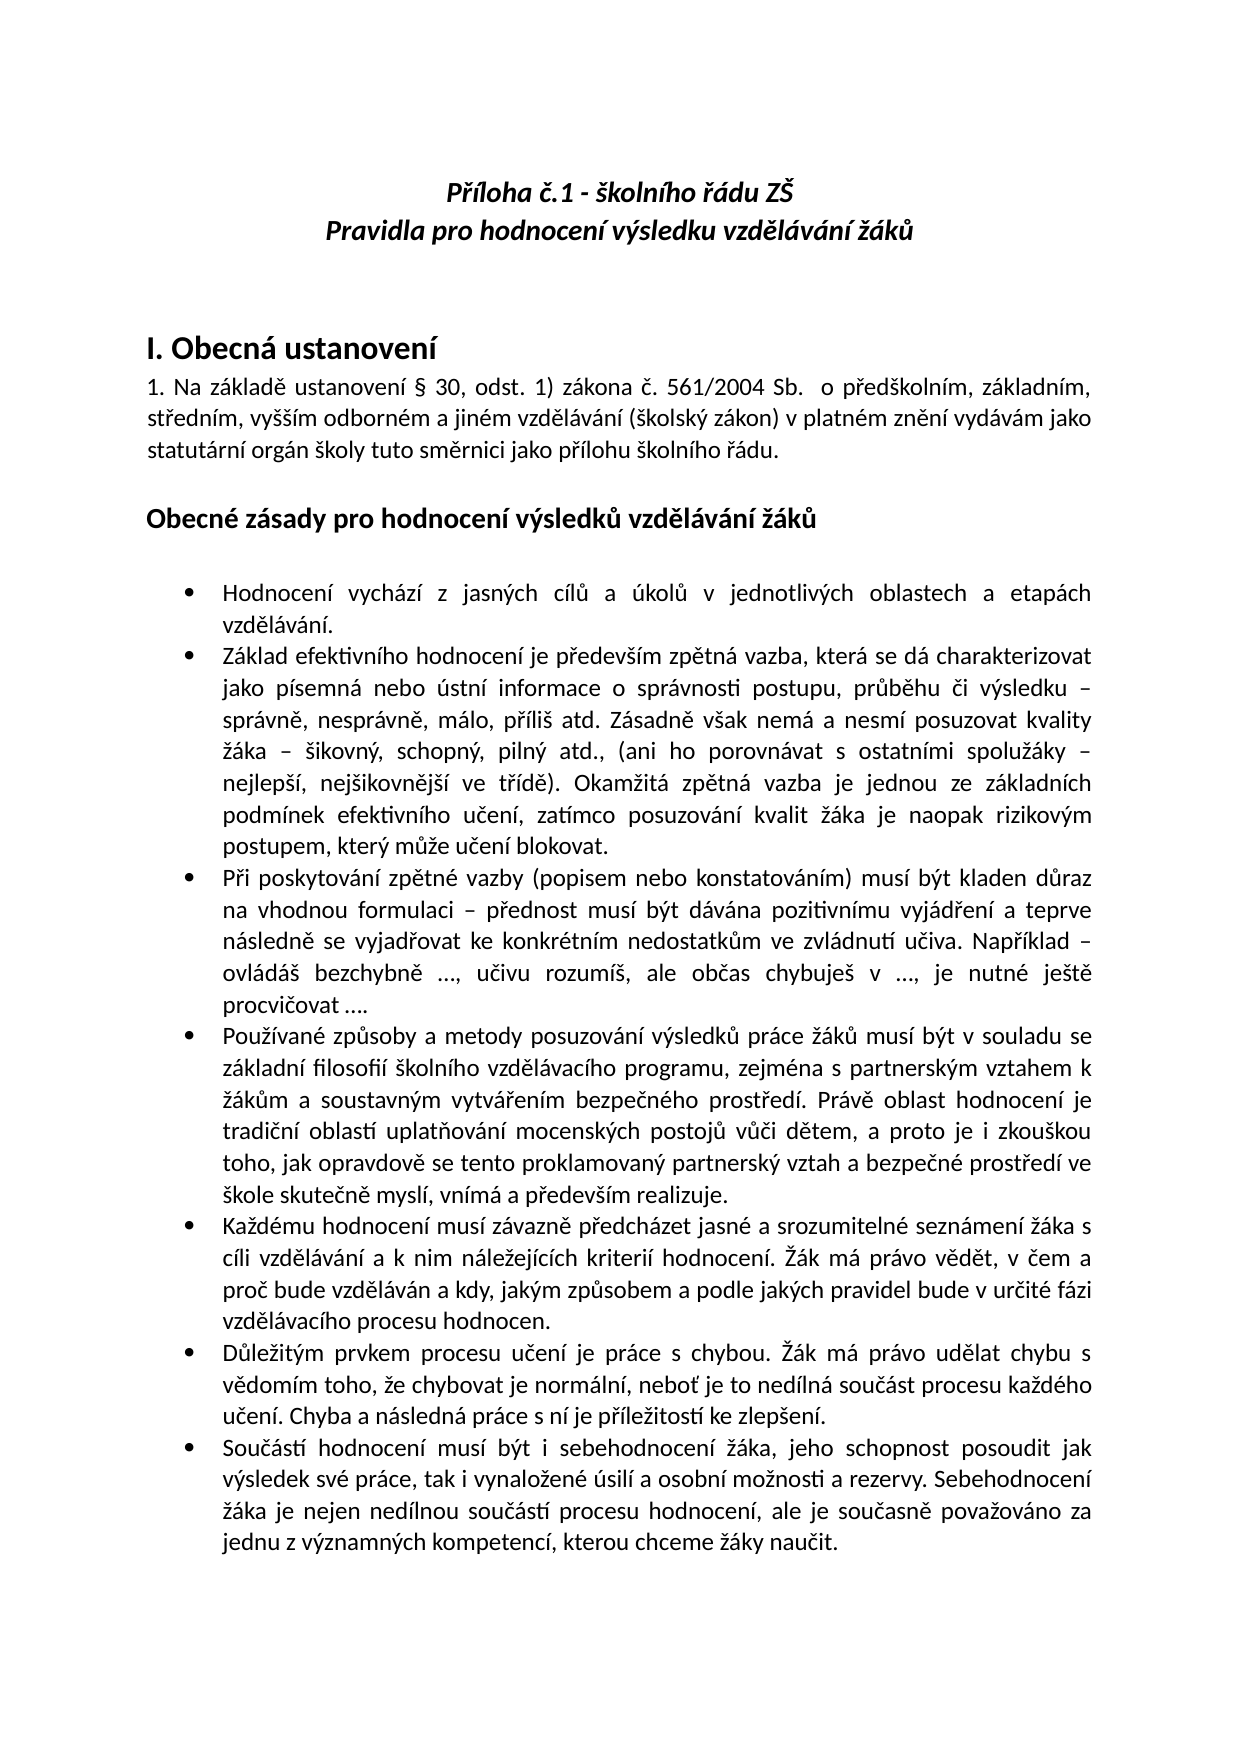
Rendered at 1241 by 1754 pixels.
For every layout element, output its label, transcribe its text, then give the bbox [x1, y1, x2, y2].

subtitle I. Obecná ustanovení [146, 327, 1092, 367]
list Součástí hodnocení musí být i sebehodnocení žáka, jeho schopnost posoudit jak výsledek své práce, tak i vynaložené úsilí a osobní možnosti a rezervy. Sebehodnocení žáka je nejen nedílnou součástí procesu hodnocení, ale je současně považováno za jednu z významných kompetencí, kterou chceme žáky naučit. [185, 1432, 1093, 1557]
text Pravidla pro hodnocení výsledku vzdělávání žáků [147, 212, 1092, 248]
list Základ efektivního hodnocení je především zpětná vazba, která se dá charakterizovat jako písemná nebo ústní informace o správnosti postupu, průběhu či výsledku – správně, nesprávně, málo, příliš atd. Zásadně však nemá a nesmí posuzovat kvality žáka – šikovný, schopný, pilný atd., (ani ho porovnávat s ostatními spolužáky – nejlepší, nejšikovnější ve třídě). Okamžitá zpětná vazba je jednou ze základních podmínek efektivního učení, zatímco posuzování kvalit žáka je naopak rizikovým postupem, který může učení blokovat. [185, 641, 1093, 861]
list Důležitým prvkem procesu učení je práce s chybou. Žák má právo udělat chybu s vědomím toho, že chybovat je normální, neboť je to nedílná součást procesu každého učení. Chyba a následná práce s ní je příležitostí ke zlepšení. [185, 1337, 1093, 1431]
subtitle Obecné zásady pro hodnocení výsledků vzdělávání žáků [146, 500, 1092, 536]
list Při poskytování zpětné vazby (popisem nebo konstatováním) musí být kladen důraz na vhodnou formulaci – přednost musí být dávána pozitivnímu vyjádření a teprve následně se vyjadřovat ke konkrétním nedostatkům ve zvládnutí učiva. Například – ovládáš bezchybně …, učivu rozumíš, ale občas chybuješ v …, je nutné ještě procvičovat …. [185, 862, 1093, 1019]
text Příloha č.1 - školního řádu ZŠ [147, 174, 1092, 210]
list Každému hodnocení musí závazně předcházet jasné a srozumitelné seznámení žáka s cíli vzdělávání a k nim náležejících kriterií hodnocení. Žák má právo vědět, v čem a proč bude vzděláván a kdy, jakým způsobem a podle jakých pravidel bude v určité fázi vzdělávacího procesu hodnocen. [185, 1211, 1093, 1336]
text 1. Na základě ustanovení § 30, odst. 1) zákona č. 561/2004 Sb. o předškolním, základním, středním, vyšším odborném a jiném vzdělávání (školský zákon) v platném znění vydávám jako statutární orgán školy tuto směrnici jako přílohu školního řádu. [146, 371, 1093, 464]
list Používané způsoby a metody posuzování výsledků práce žáků musí být v souladu se základní filosofií školního vzdělávacího programu, zejména s partnerským vztahem k žákům a soustavným vytvářením bezpečného prostředí. Právě oblast hodnocení je tradiční oblastí uplatňování mocenských postojů vůči dětem, a proto je i zkouškou toho, jak opravdově se tento proklamovaný partnerský vztah a bezpečné prostředí ve škole skutečně myslí, vnímá a především realizuje. [185, 1021, 1093, 1209]
list Hodnocení vychází z jasných cílů a úkolů v jednotlivých oblastech a etapách vzdělávání. [185, 577, 1093, 639]
